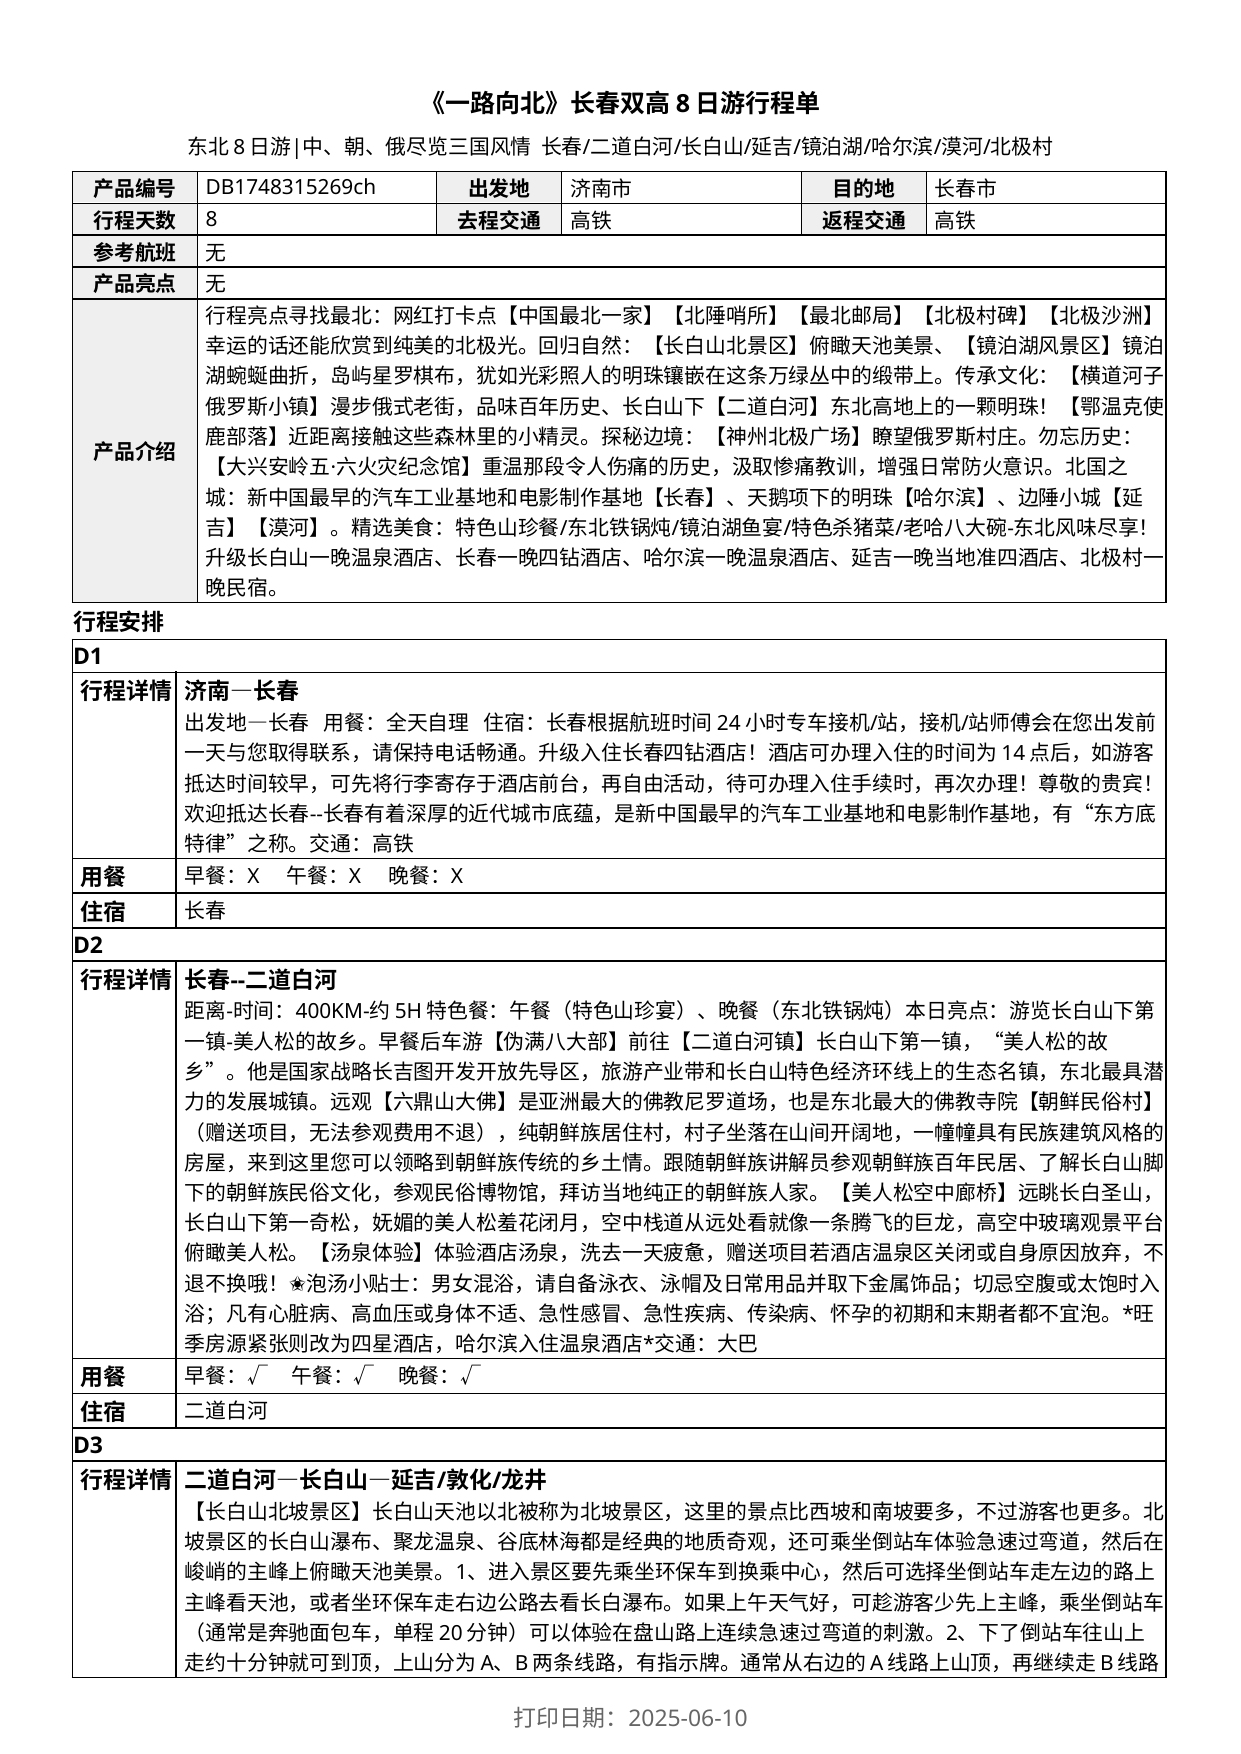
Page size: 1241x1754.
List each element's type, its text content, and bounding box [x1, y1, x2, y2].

table_cell 济南—长春 出发地—长春 [177, 673, 1165, 857]
table_header 济南市 [562, 172, 801, 202]
table_cell 行程详情 [73, 962, 175, 1358]
table_header 产品编号 [73, 172, 197, 202]
table_header DB1748315269ch [198, 172, 436, 202]
table_header 目的地 [802, 172, 926, 202]
table_cell 早餐：X 午餐：X 晚餐：X [177, 859, 1165, 892]
table_cell 无 [198, 268, 1165, 298]
table_cell 用餐 [73, 1359, 175, 1392]
table_cell 产品介绍 [73, 300, 197, 602]
table_cell 无 [198, 236, 1165, 266]
text 《一路向北》长春双高8日游行程单 [73, 83, 1167, 119]
table_cell 用餐 [73, 859, 175, 892]
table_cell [177, 1462, 1165, 1677]
text 东北8日游|中、朝、俄尽览三国风情 长春/二道白河/长白山/延吉/镜泊湖/哈尔滨/漠河/北极村 [73, 130, 1167, 160]
table_cell 长春--二道白河 距离-时间：400KM-约5H [177, 962, 1165, 1358]
table_cell 返程交通 [802, 204, 926, 234]
table_header 长春市 [927, 172, 1165, 202]
table_cell 行程详情 [73, 1462, 175, 1677]
table_cell 住宿 [73, 894, 175, 927]
table_cell 参考航班 [73, 236, 197, 266]
table_cell 高铁 [562, 204, 801, 234]
table_cell D3 [73, 1429, 1165, 1460]
table_cell 二道白河 [177, 1394, 1165, 1427]
table_cell 早餐：√ 午餐：√ 晚餐：√ [177, 1359, 1165, 1392]
table_header D1 [73, 640, 1165, 671]
table_cell 行程天数 [73, 204, 197, 234]
table_cell 行程详情 [73, 673, 175, 857]
table_cell 高铁 [927, 204, 1165, 234]
table_cell 长春 [177, 894, 1165, 927]
text 行程安排 [73, 604, 1167, 637]
table_header 出发地 [437, 172, 561, 202]
table_cell 行程亮点 [198, 300, 1165, 602]
table_cell 住宿 [73, 1394, 175, 1427]
table_cell D2 [73, 929, 1165, 960]
table_cell 产品亮点 [73, 268, 197, 298]
table_cell 8 [198, 204, 436, 234]
table_cell 去程交通 [437, 204, 561, 234]
